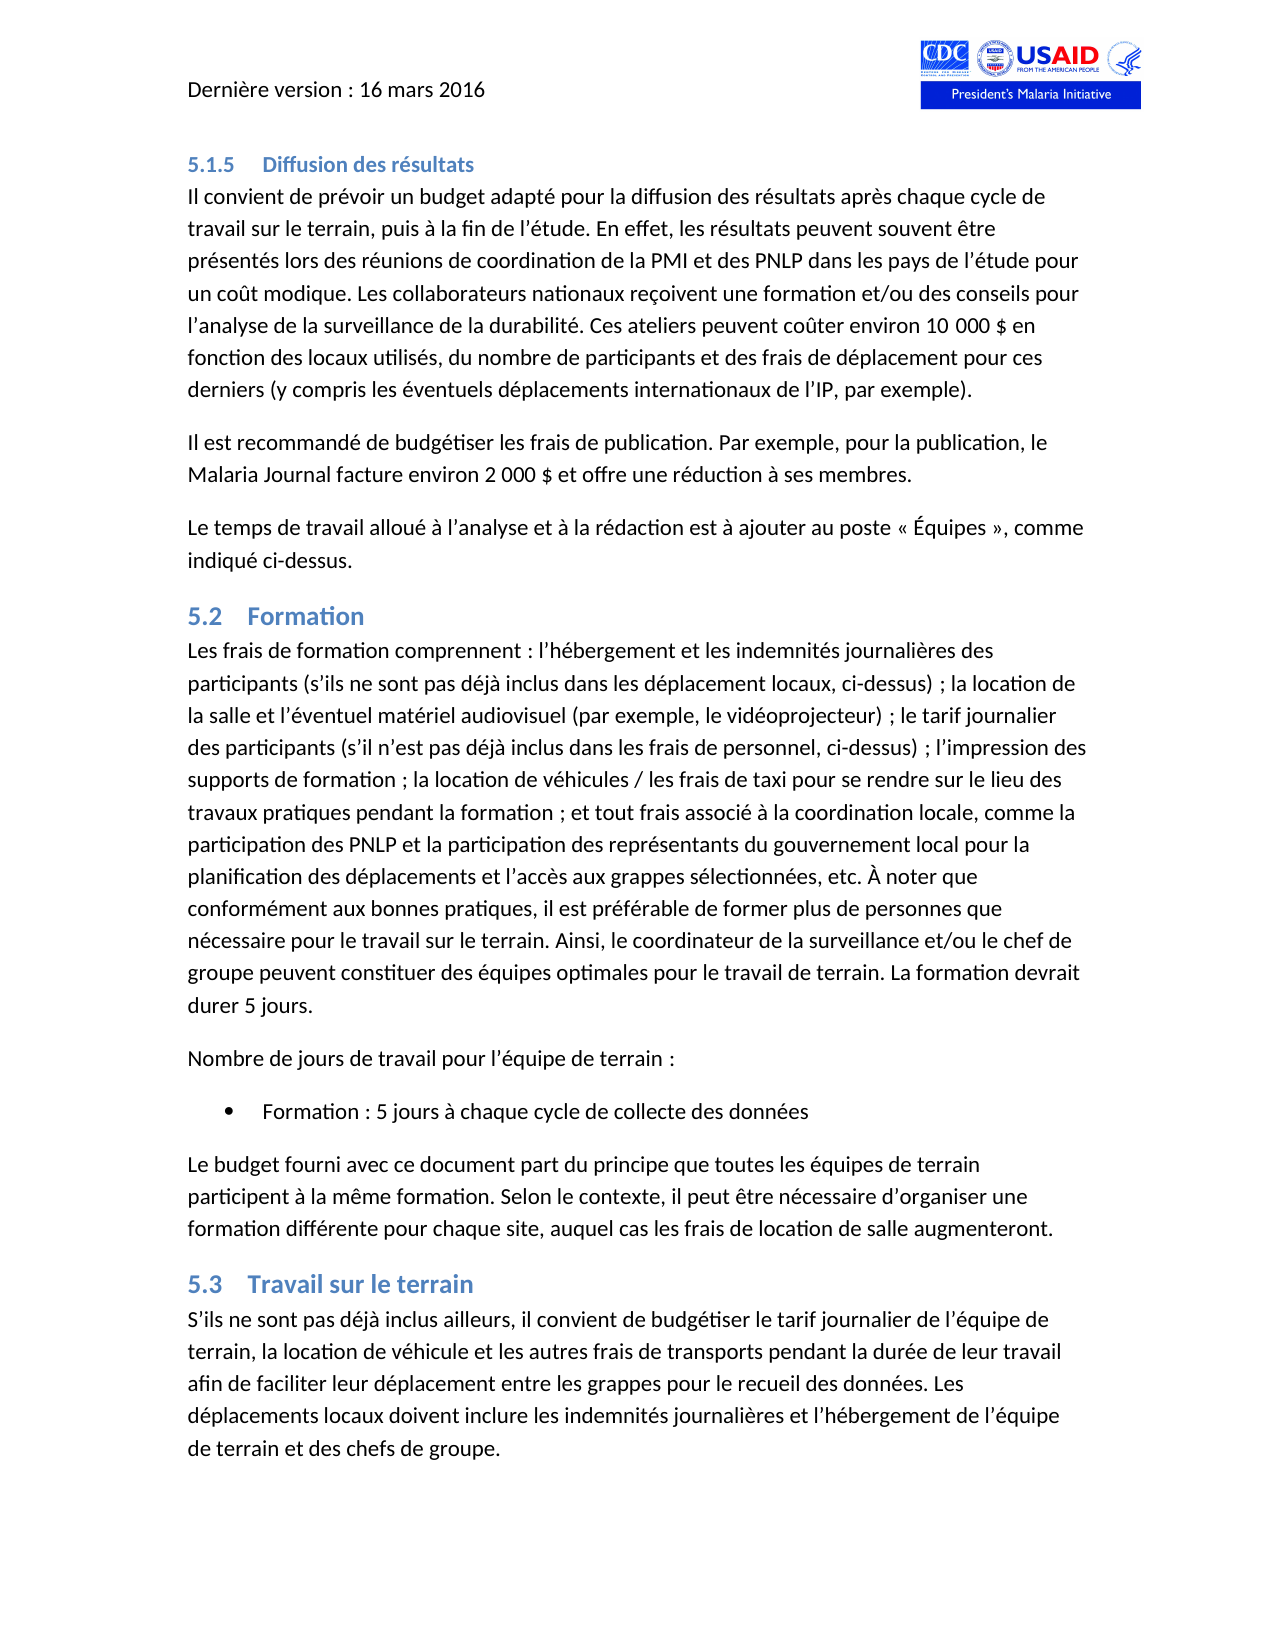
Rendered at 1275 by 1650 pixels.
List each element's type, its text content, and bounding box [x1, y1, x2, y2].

picture [918, 37, 1144, 112]
text Le temps de travail alloué à l’analyse et à la rédaction est à ajouter au poste « Équipes », comme indiqué ci-dessus. [187, 513, 1087, 574]
text S’ils ne sont pas déjà inclus ailleurs, il convient de budgétiser le tarif journalier de l’équipe de terrain, la location de véhicule et les autres frais de transports pendant la durée de leur travail afin de faciliter leur déplacement entre les grappes pour le recueil des données. Les déplacements locaux doivent inclure les indemnités journalières et l’hébergement de l’équipe de terrain et des chefs de groupe. [187, 1305, 1087, 1462]
subtitle Travail sur le terrain [187, 1267, 1087, 1300]
subtitle Diffusion des résultats [187, 150, 1087, 178]
text Le budget fourni avec ce document part du principe que toutes les équipes de terrain participent à la même formation. Selon le contexte, il peut être nécessaire d’organiser une formation différente pour chaque site, auquel cas les frais de location de salle augmenteront. [187, 1150, 1087, 1242]
text Il est recommandé de budgétiser les frais de publication. Par exemple, pour la publication, le Malaria Journal facture environ 2 000 $ et offre une réduction à ses membres. [187, 428, 1087, 488]
text Il convient de prévoir un budget adapté pour la diffusion des résultats après chaque cycle de travail sur le terrain, puis à la fin de l’étude. En effet, les résultats peuvent souvent être présentés lors des réunions de coordination de la PMI et des PNLP dans les pays de l’étude pour un coût modique. Les collaborateurs nationaux reçoivent une formation et/ou des conseils pour l’analyse de la surveillance de la durabilité. Ces ateliers peuvent coûter environ 10 000 $ en fonction des locaux utilisés, du nombre de participants et des frais de déplacement pour ces derniers (y compris les éventuels déplacements internationaux de l’IP, par exemple). [187, 182, 1087, 403]
text Les frais de formation comprennent : l’hébergement et les indemnités journalières des participants (s’ils ne sont pas déjà inclus dans les déplacement locaux, ci-dessus) ; la location de la salle et l’éventuel matériel audiovisuel (par exemple, le vidéoprojecteur) ; le tarif journalier des participants (s’il n’est pas déjà inclus dans les frais de personnel, ci-dessus) ; l’impression des supports de formation ; la location de véhicules / les frais de taxi pour se rendre sur le lieu des travaux pratiques pendant la formation ; et tout frais associé à la coordination locale, comme la participation des PNLP et la participation des représentants du gouvernement local pour la planification des déplacements et l’accès aux grappes sélectionnées, etc. À noter que conformément aux bonnes pratiques, il est préférable de former plus de personnes que nécessaire pour le travail sur le terrain. Ainsi, le coordinateur de la surveillance et/ou le chef de groupe peuvent constituer des équipes optimales pour le travail de terrain. La formation devrait durer 5 jours. [187, 637, 1087, 1019]
text Nombre de jours de travail pour l’équipe de terrain : [187, 1044, 1087, 1072]
list Formation : 5 jours à chaque cycle de collecte des données [225, 1097, 1087, 1125]
subtitle Formation [187, 599, 1087, 632]
